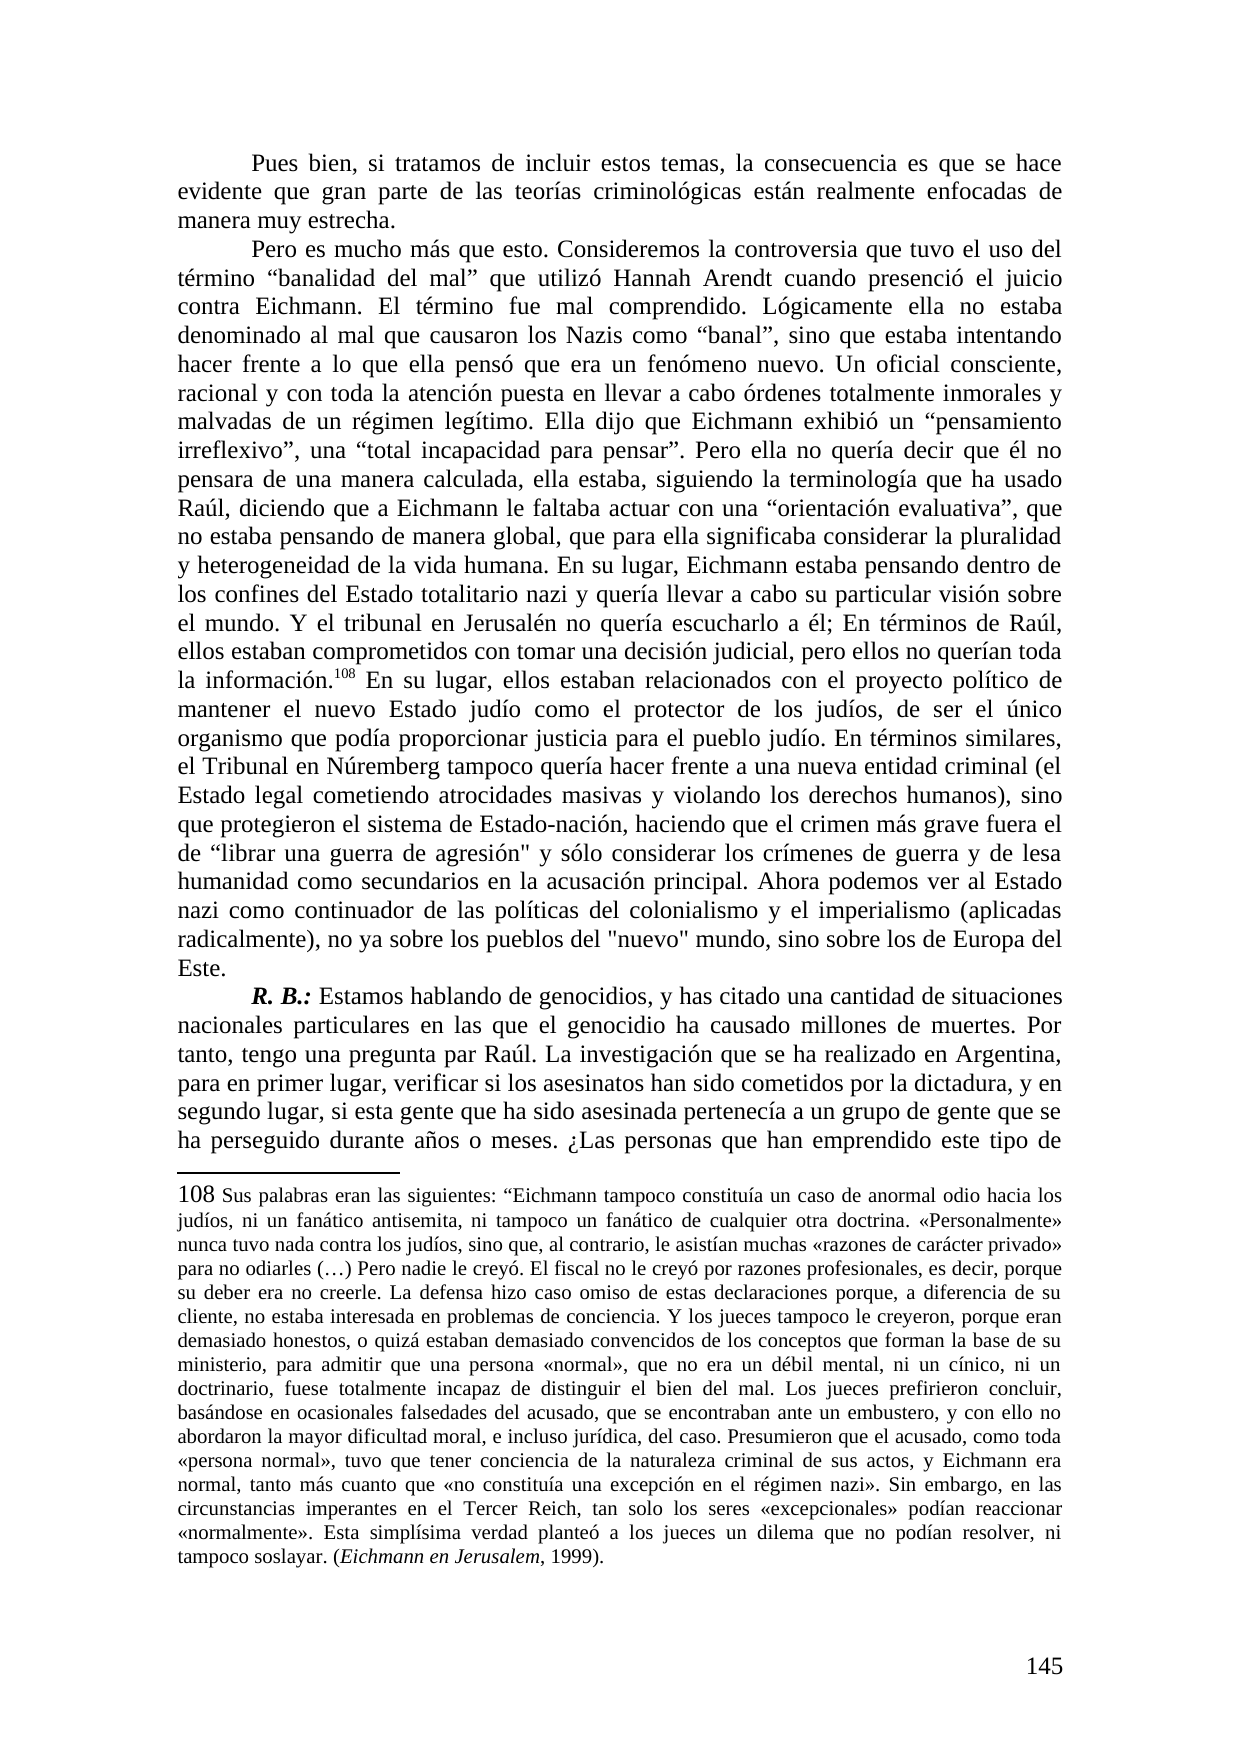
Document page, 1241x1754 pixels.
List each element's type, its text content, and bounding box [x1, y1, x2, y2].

text Pero es mucho más que esto. Consideremos la controversia que tuvo el uso del término “banalidad del mal” que utilizó Hannah Arendt cuando presenció el juicio contra Eichmann. El término fue mal comprendido. Lógicamente ella no estaba denominado al mal que causaron los Nazis como “banal”, sino que estaba intentando hacer frente a lo que ella pensó que era un fenómeno nuevo. Un oficial consciente, racional y con toda la atención puesta en llevar a cabo órdenes totalmente inmorales y malvadas de un régimen legítimo. Ella dijo que Eichmann exhibió un “pensamiento irreflexivo”, una “total incapacidad para pensar”. Pero ella no quería decir que él no pensara de una manera calculada, ella estaba, siguiendo la terminología que ha usado Raúl, diciendo que a Eichmann le faltaba actuar con una “orientación evaluativa”, que no estaba pensando de manera global, que para ella significaba considerar la pluralidad y heterogeneidad de la vida humana. En su lugar, Eichmann estaba pensando dentro de los confines del Estado totalitario nazi y quería llevar a cabo su particular visión sobre el mundo. Y el tribunal en Jerusalén no quería escucharlo a él; En términos de Raúl, ellos estaban comprometidos con tomar una decisión judicial, pero ellos no querían toda la información. En su lugar, ellos estaban relacionados con el proyecto político de mantener el nuevo Estado judío como el protector de los judíos, de ser el único organismo que podía proporcionar justicia para el pueblo judío. En términos similares, el Tribunal en Núremberg tampoco quería hacer frente a una nueva entidad criminal (el Estado legal cometiendo atrocidades masivas y violando los derechos humanos), sino que protegieron el sistema de Estado-nación, haciendo que el crimen más grave fuera el de “librar una guerra de agresión" y sólo considerar los crímenes de guerra y de lesa humanidad como secundarios en la acusación principal. Ahora podemos ver al Estado nazi como continuador de las políticas del colonialismo y el imperialismo (aplicadas radicalmente), no ya sobre los pueblos del "nuevo" mundo, sino sobre los de Europa del Este. [177, 234, 1063, 981]
text Pues bien, si tratamos de incluir estos temas, la consecuencia es que se hace evidente que gran parte de las teorías criminológicas están realmente enfocadas de manera muy estrecha. [177, 148, 1063, 234]
text R. B.: Estamos hablando de genocidios, y has citado una cantidad de situaciones nacionales particulares en las que el genocidio ha causado millones de muertes. Por tanto, tengo una pregunta par Raúl. La investigación que se ha realizado en Argentina, para en primer lugar, verificar si los asesinatos han sido cometidos por la dictadura, y en segundo lugar, si esta gente que ha sido asesinada pertenecía a un grupo de gente que se ha perseguido durante años o meses. ¿Las personas que han emprendido este tipo de investigación con la finalidad de hacer los juicios, y que siguen aún bajo los fiscales, han hecho criminología? [177, 981, 1063, 1154]
